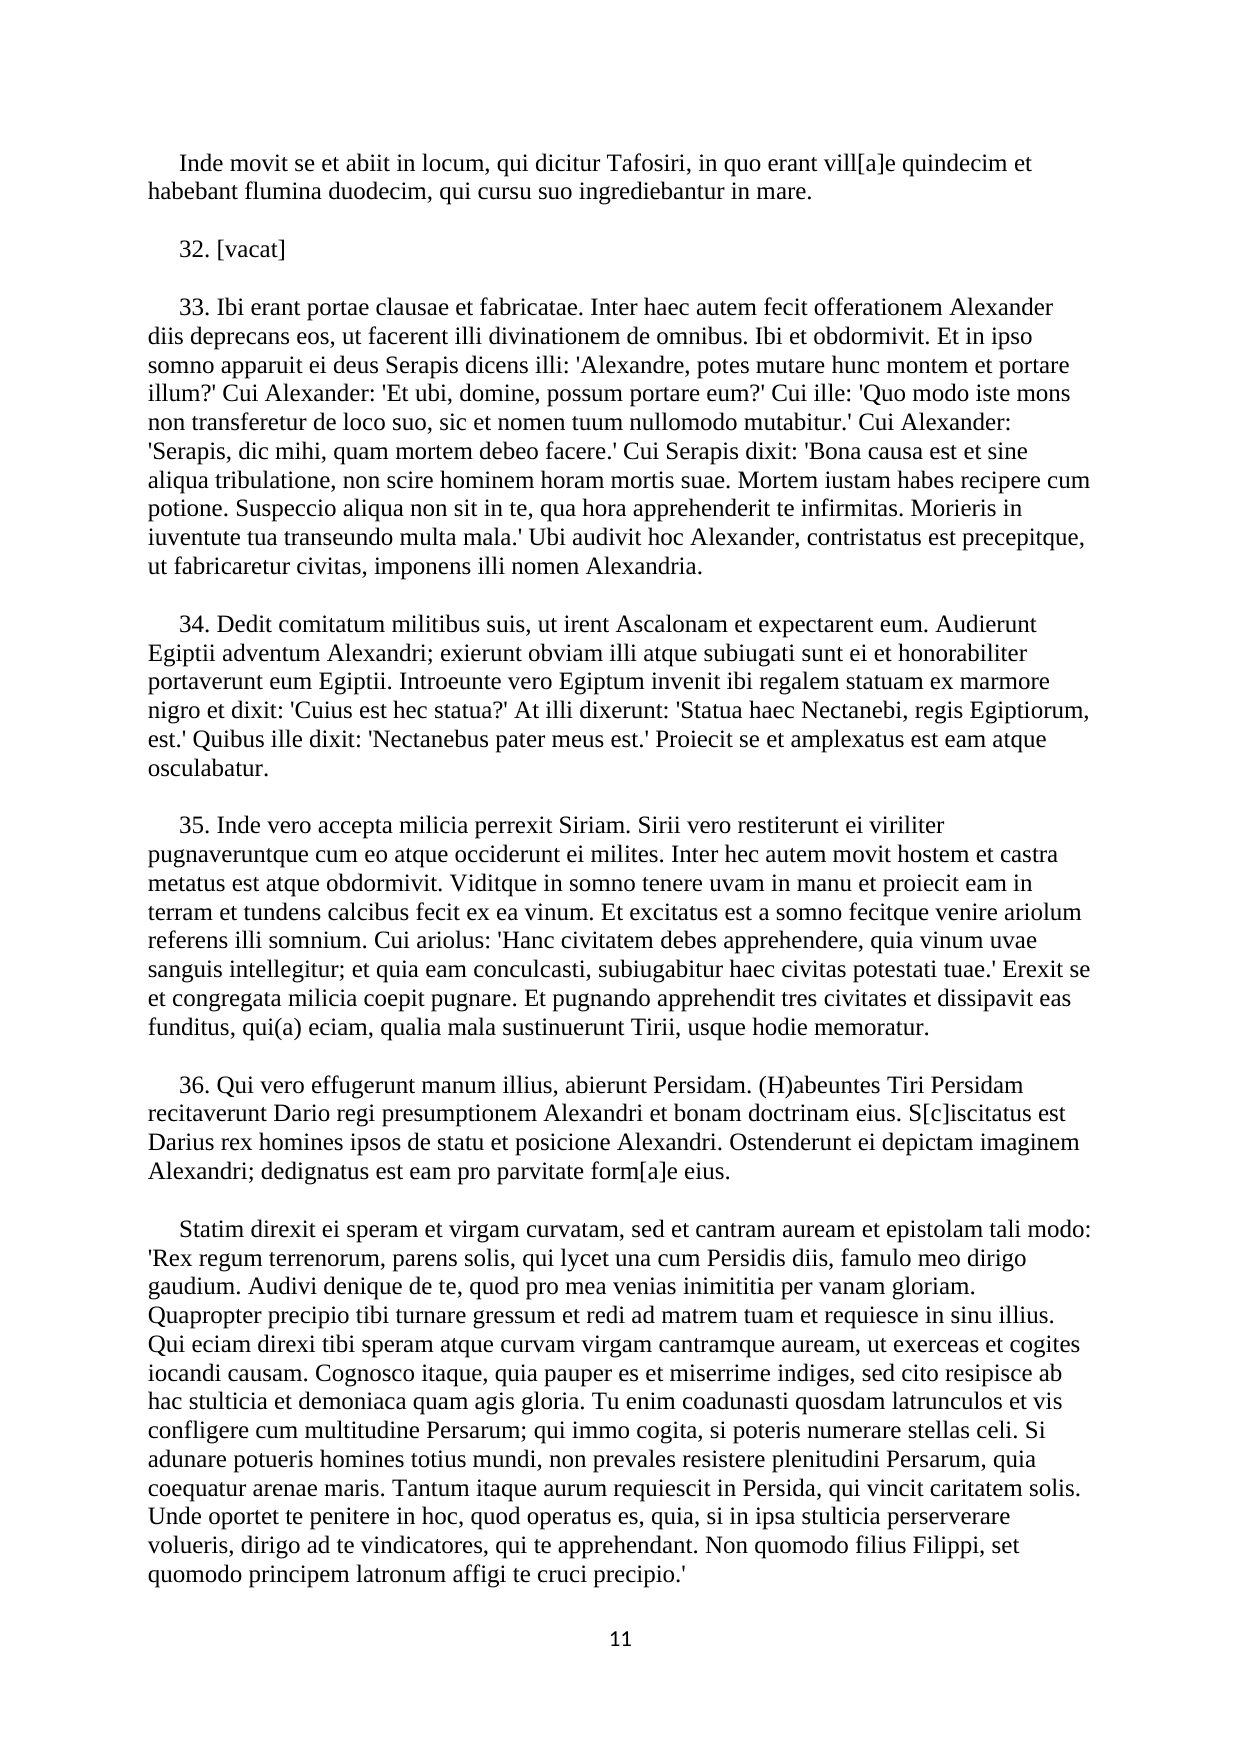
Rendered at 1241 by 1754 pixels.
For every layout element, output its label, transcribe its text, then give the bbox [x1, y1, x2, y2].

text Inde movit se et abiit in locum, qui dicitur Tafosiri, in quo erant vill[a]e quindecim et habebant flumina duodecim, qui cursu suo ingrediebantur in mare. [148, 148, 1093, 205]
text 35. Inde vero accepta milicia perrexit Siriam. Sirii vero restiterunt ei viriliter pugnaveruntque cum eo atque occiderunt ei milites. Inter hec autem movit hostem et castra metatus est atque obdormivit. Viditque in somno tenere uvam in manu et proiecit eam in terram et tundens calcibus fecit ex ea vinum. Et excitatus est a somno fecitque venire ariolum referens illi somnium. Cui ariolus: 'Hanc civitatem debes apprehendere, quia vinum uvae sanguis intellegitur; et quia eam conculcasti, subiugabitur haec civitas potestati tuae.' Erexit se et congregata milicia coepit pugnare. Et pugnando apprehendit tres civitates et dissipavit eas funditus, qui(a) eciam, qualia mala sustinuerunt Tirii, usque hodie memoratur. [148, 811, 1093, 1041]
text 34. Dedit comitatum militibus suis, ut irent Ascalonam et expectarent eum. Audierunt Egiptii adventum Alexandri; exierunt obviam illi atque subiugati sunt ei et honorabiliter portaverunt eum Egiptii. Introeunte vero Egiptum invenit ibi regalem statuam ex marmore nigro et dixit: 'Cuius est hec statua?' At illi dixerunt: 'Statua haec Nectanebi, regis Egiptiorum, est.' Quibus ille dixit: 'Nectanebus pater meus est.' Proiecit se et amplexatus est eam atque osculabatur. [148, 609, 1093, 781]
text 33. Ibi erant portae clausae et fabricatae. Inter haec autem fecit offerationem Alexander diis deprecans eos, ut facerent illi divinationem de omnibus. Ibi et obdormivit. Et in ipso somno apparuit ei deus Serapis dicens illi: 'Alexandre, potes mutare hunc montem et portare illum?' Cui Alexander: 'Et ubi, domine, possum portare eum?' Cui ille: 'Quo modo iste mons non transferetur de loco suo, sic et nomen tuum nullomodo mutabitur.' Cui Alexander: 'Serapis, dic mihi, quam mortem debeo facere.' Cui Serapis dixit: 'Bona causa est et sine aliqua tribulatione, non scire hominem horam mortis suae. Mortem iustam habes recipere cum potione. Suspeccio aliqua non sit in te, qua hora apprehenderit te infirmitas. Morieris in iuventute tua transeundo multa mala.' Ubi audivit hoc Alexander, contristatus est precepitque, ut fabricaretur civitas, imponens illi nomen Alexandria. [148, 292, 1093, 580]
text Statim direxit ei speram et virgam curvatam, sed et cantram auream et epistolam tali modo: 'Rex regum terrenorum, parens solis, qui lycet una cum Persidis diis, famulo meo dirigo gaudium. Audivi denique de te, quod pro mea venias inimititia per vanam gloriam. Quapropter precipio tibi turnare gressum et redi ad matrem tuam et requiesce in sinu illius. Qui eciam direxi tibi speram atque curvam virgam cantramque auream, ut exerceas et cogites iocandi causam. Cognosco itaque, quia pauper es et miserrime indiges, sed cito resipisce ab hac stulticia et demoniaca quam agis gloria. Tu enim coadunasti quosdam latrunculos et vis confligere cum multitudine Persarum; qui immo cogita, si poteris numerare stellas celi. Si adunare potueris homines totius mundi, non prevales resistere plenitudini Persarum, quia coequatur arenae maris. Tantum itaque aurum requiescit in Persida, qui vincit caritatem solis. Unde oportet te penitere in hoc, quod operatus es, quia, si in ipsa stulticia perserverare volueris, dirigo ad te vindicatores, qui te apprehendant. Non quomodo filius Filippi, set quomodo principem latronum affigi te cruci precipio.' [148, 1214, 1093, 1588]
text 32. [vacat] [148, 234, 1093, 263]
text 36. Qui vero effugerunt manum illius, abierunt Persidam. (H)abeuntes Tiri Persidam recitaverunt Dario regi presumptionem Alexandri et bonam doctrinam eius. S[c]iscitatus est Darius rex homines ipsos de statu et posicione Alexandri. Ostenderunt ei depictam imaginem Alexandri; dedignatus est eam pro parvitate form[a]e eius. [148, 1070, 1093, 1185]
